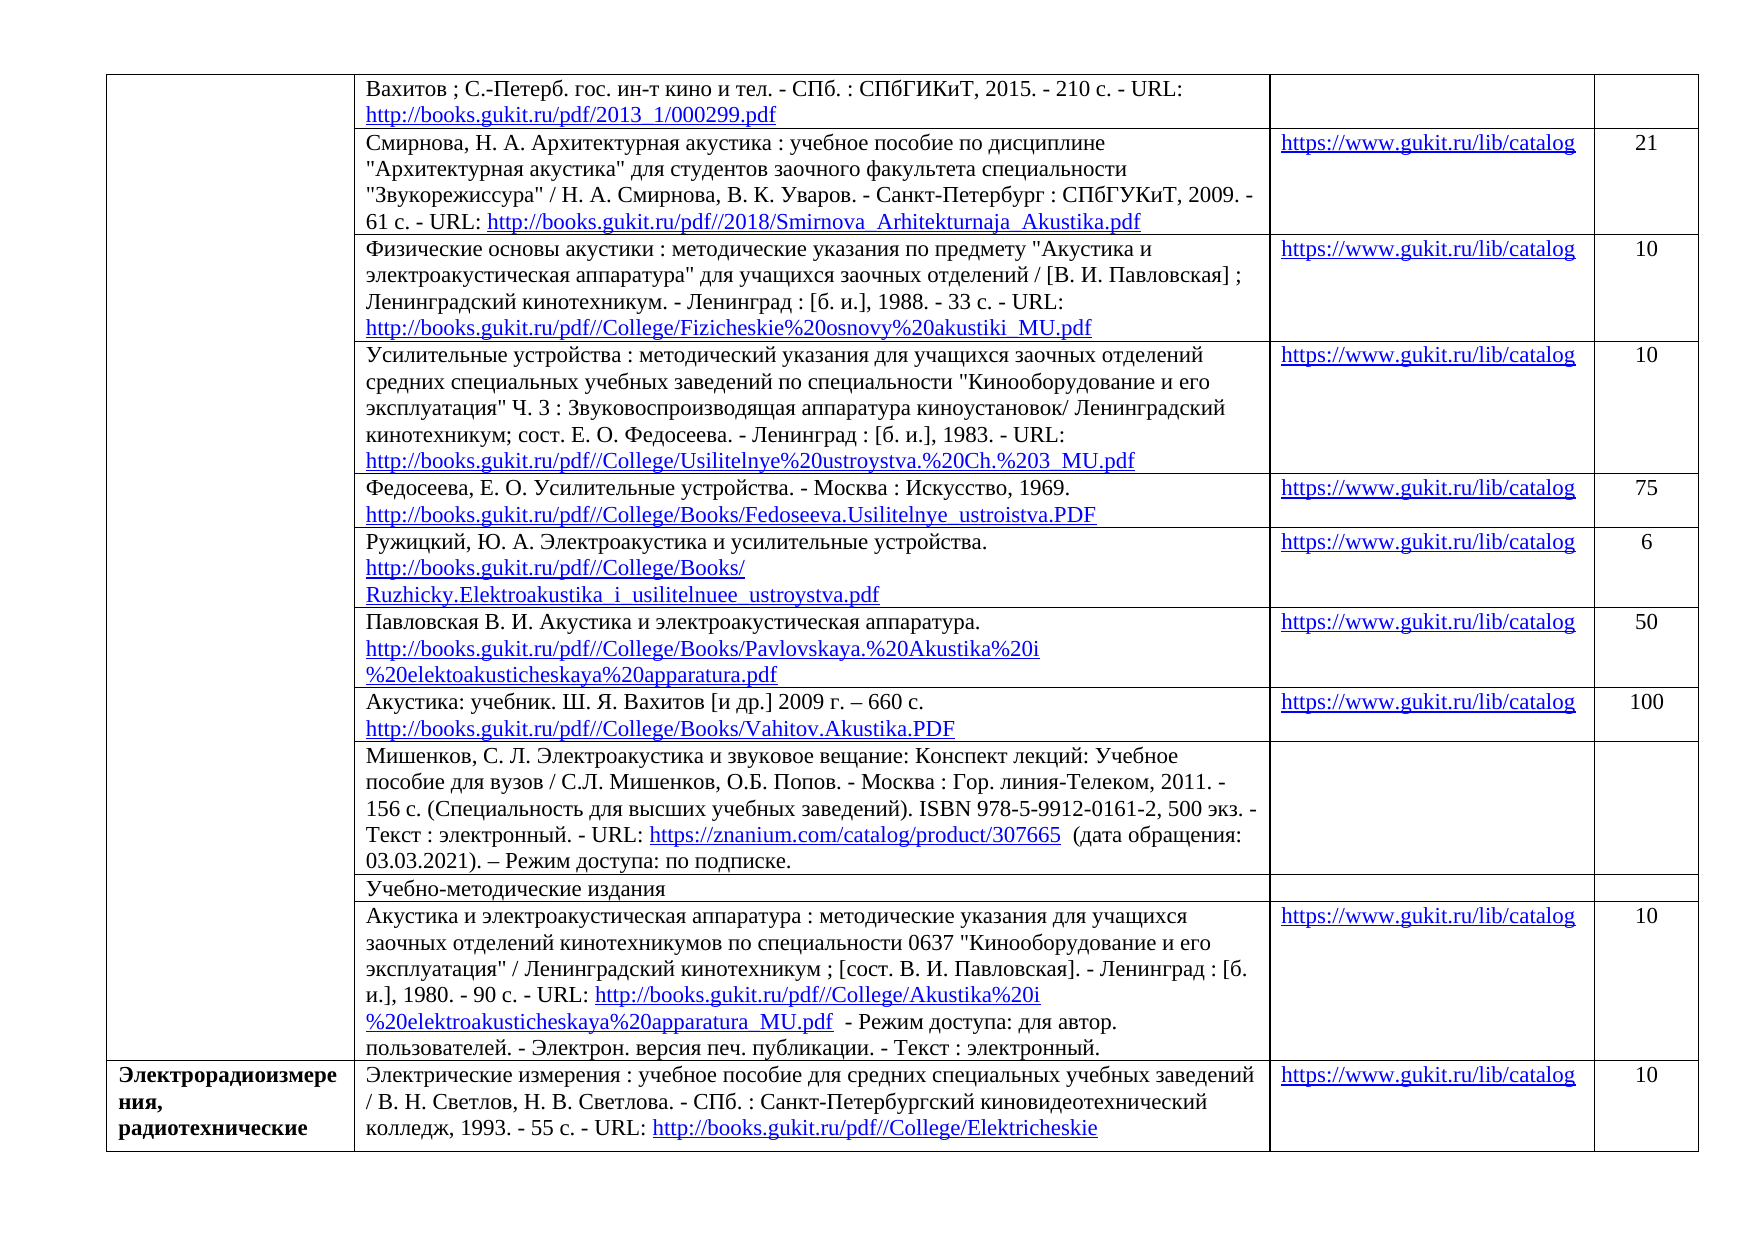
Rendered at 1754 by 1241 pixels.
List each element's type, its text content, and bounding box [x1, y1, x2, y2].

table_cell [355, 1061, 1269, 1151]
table_cell Учебно-методические издания [355, 875, 1269, 901]
table_cell https://www.gukit.ru/lib/catalog [1271, 342, 1594, 473]
table_cell 10 [1595, 342, 1698, 473]
table_cell Федосеева, Е. О. Усилительные устройства. - Москва : Искусство, 1969. http://books.gukit.ru/pdf//College/Books/Fedoseeva.Usilitelnye_ustroistva.PDF [355, 474, 1269, 527]
table_cell 45 [1595, 75, 1698, 128]
table_cell https://www.gukit.ru/lib/catalog [1271, 235, 1594, 341]
table_cell 100 [1595, 688, 1698, 741]
table_cell Мишенков, С. Л. Электроакустика и звуковое вещание: Конспект лекций: Учебное пособие для вузов / С.Л. Мишенков, О.Б. Попов. - Москва : Гор. линия-Телеком, 2011. - 156 с. (Специальность для высших учебных заведений). ISBN 978-5-9912-0161-2, 500 экз. - Текст : электронный. - URL: https://znanium.com/catalog/product/307665 (дата обращения: 03.03.2021). – Режим доступа: по подписке. [355, 742, 1269, 874]
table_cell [107, 1061, 354, 1151]
table_cell Физические основы акустики : методические указания по предмету "Акустика и электроакустическая аппаратура" для учащихся заочных отделений / [В. И. Павловская] ; Ленинградский кинотехникум. - Ленинград : [б. и.], 1988. - 33 с. - URL: http://books.gukit.ru/pdf//College/Fizicheskie%20osnovy%20akustiki_MU.pdf [355, 235, 1269, 341]
table_cell 10 [1595, 902, 1698, 1060]
table_cell [1271, 875, 1594, 901]
table_cell 10 [1595, 1061, 1698, 1151]
table_cell https://www.gukit.ru/lib/catalog [1271, 608, 1594, 687]
table_cell 10 [1595, 235, 1698, 341]
table_cell https://www.gukit.ru/lib/catalog [1271, 902, 1594, 1060]
table_cell https://www.gukit.ru/lib/catalog [1271, 129, 1594, 234]
table_cell Акустика: учебник. Ш. Я. Вахитов [и др.] 2009 г. – 660 с. http://books.gukit.ru/pdf//College/Books/Vahitov.Akustika.PDF [355, 688, 1269, 741]
table_cell https://www.gukit.ru/lib/catalog [1271, 474, 1594, 527]
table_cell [1271, 1061, 1594, 1151]
table_cell 50 [1595, 608, 1698, 687]
table_cell 75 [1595, 474, 1698, 527]
table_cell Смирнова, Н. А. Архитектурная акустика : учебное пособие по дисциплине "Архитектурная акустика" для студентов заочного факультета специальности "Звукорежиссура" / Н. А. Смирнова, В. К. Уваров. - Санкт-Петербург : СПбГУКиТ, 2009. - 61 с. - URL: http://books.gukit.ru/pdf//2018/Smirnova_Arhitekturnaja_Akustika.pdf [355, 129, 1269, 234]
table_cell Усилительные устройства : методический указания для учащихся заочных отделений средних специальных учебных заведений по специальности "Кинооборудование и его эксплуатация" Ч. 3 : Звуковоспроизводящая аппаратура киноустановок/ Ленинградский кинотехникум; сост. Е. О. Федосеева. - Ленинград : [б. и.], 1983. - URL: http://books.gukit.ru/pdf//College/Usilitelnye%20ustroystva.%20Ch.%203_MU.pdf [355, 342, 1269, 473]
table_cell [1271, 742, 1594, 874]
table_cell Павловская В. И. Акустика и электроакустическая аппаратура. http://books.gukit.ru/pdf//College/Books/Pavlovskaya.%20Akustika%20i%20elektoakusticheskaya%20apparatura.pdf [355, 608, 1269, 687]
table_cell Ружицкий, Ю. А. Электроакустика и усилительные устройства. http://books.gukit.ru/pdf//College/Books/Ruzhicky.Elektroakustika_i_usilitelnuee_ustroystva.pdf [355, 528, 1269, 607]
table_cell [1271, 75, 1594, 128]
table_cell Акустика и электроакустическая аппаратура : методические указания для учащихся заочных отделений кинотехникумов по специальности 0637 "Кинооборудование и его эксплуатация" / Ленинградский кинотехникум ; [сост. В. И. Павловская]. - Ленинград : [б. и.], 1980. - 90 с. - URL: http://books.gukit.ru/pdf//College/Akustika%20i%20elektroakusticheskaya%20apparatura_MU.pdf - Режим доступа: для автор. пользователей. - Электрон. версия печ. публикации. - Текст : электронный. [355, 902, 1269, 1060]
table_cell https://www.gukit.ru/lib/catalog [1271, 688, 1594, 741]
table_cell https://www.gukit.ru/lib/catalog [1271, 528, 1594, 607]
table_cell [355, 75, 1269, 128]
table_cell 21 [1595, 129, 1698, 234]
table_cell 6 [1595, 528, 1698, 607]
table_cell [1595, 742, 1698, 874]
table_cell [1595, 875, 1698, 901]
